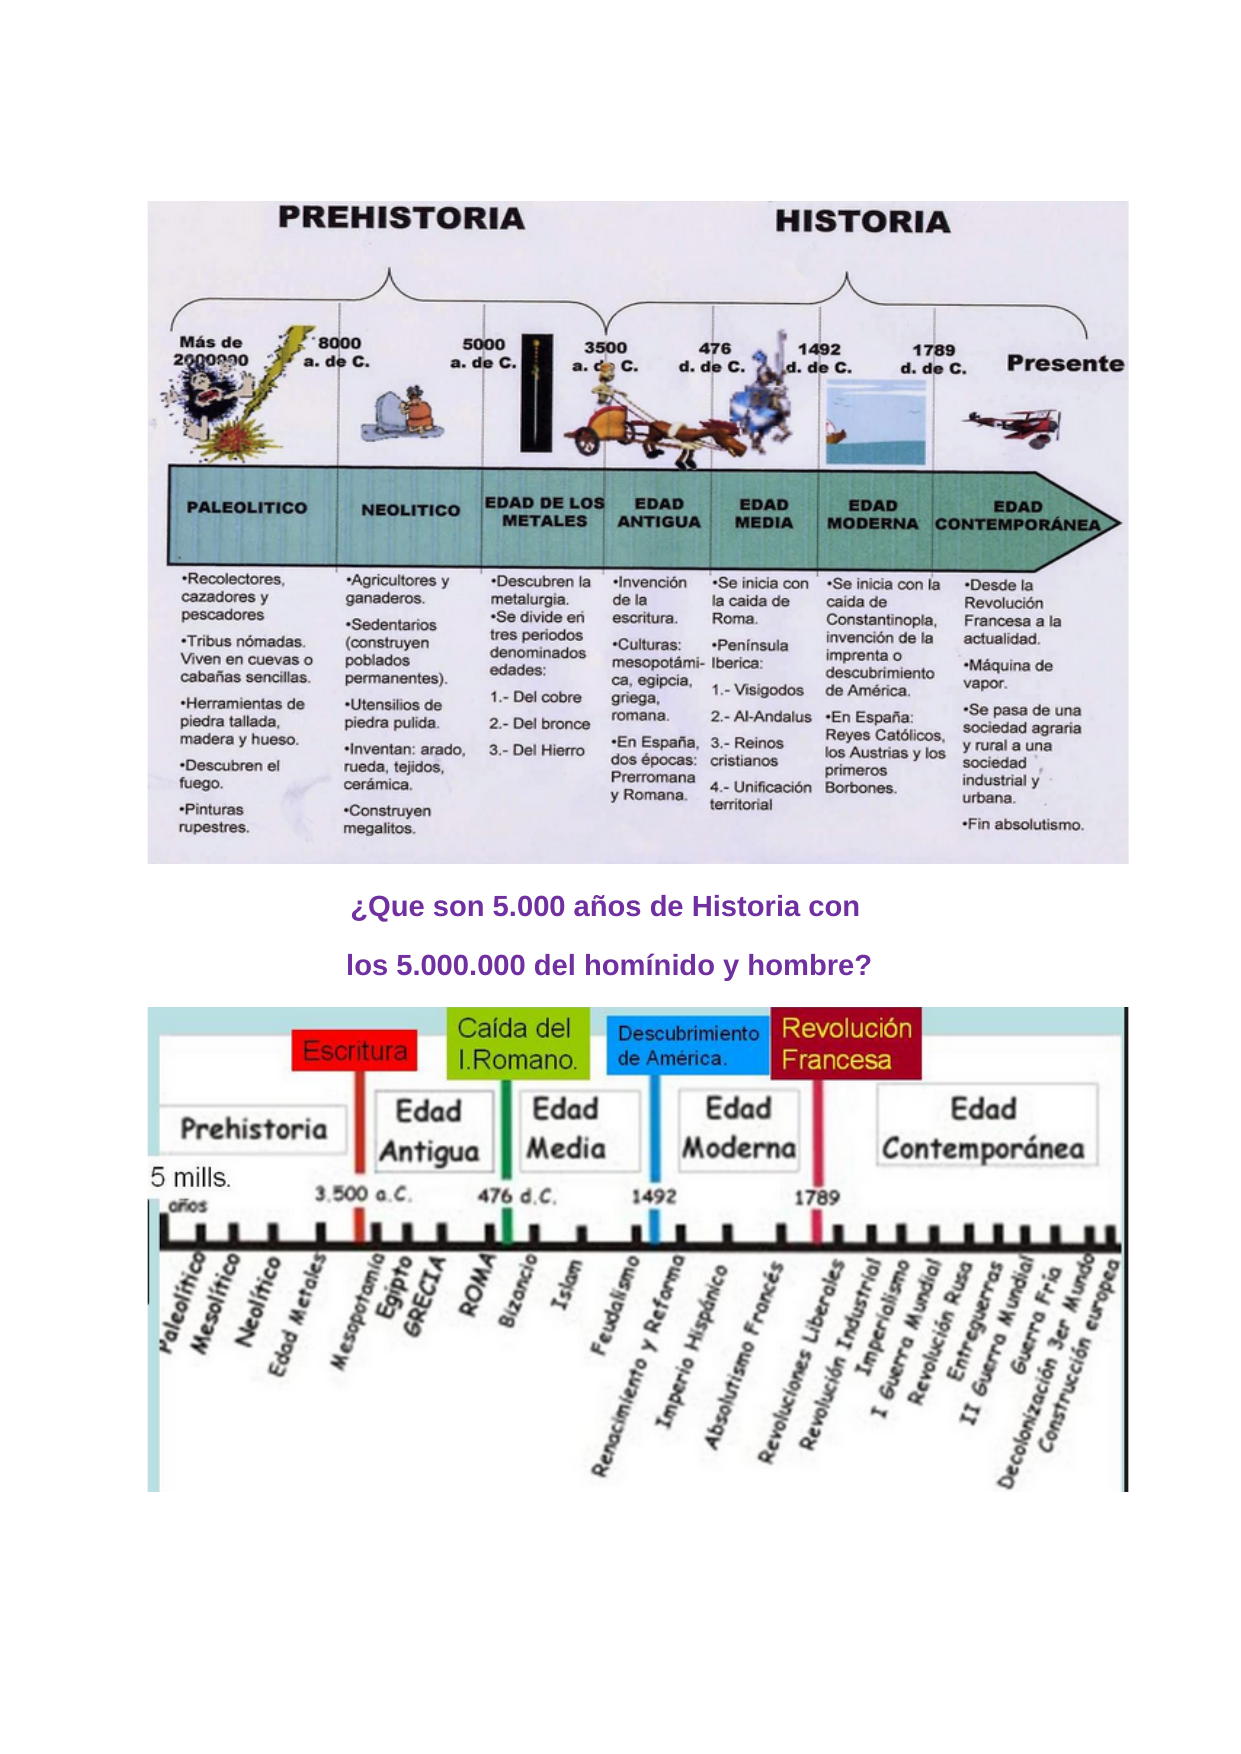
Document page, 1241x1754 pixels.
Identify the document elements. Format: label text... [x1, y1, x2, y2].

picture [147, 1007, 1129, 1492]
picture [147, 201, 1129, 864]
text los 5.000.000 del homínido y hombre? [133, 948, 1063, 982]
text ¿Que son 5.000 años de Historia con [133, 889, 1063, 922]
